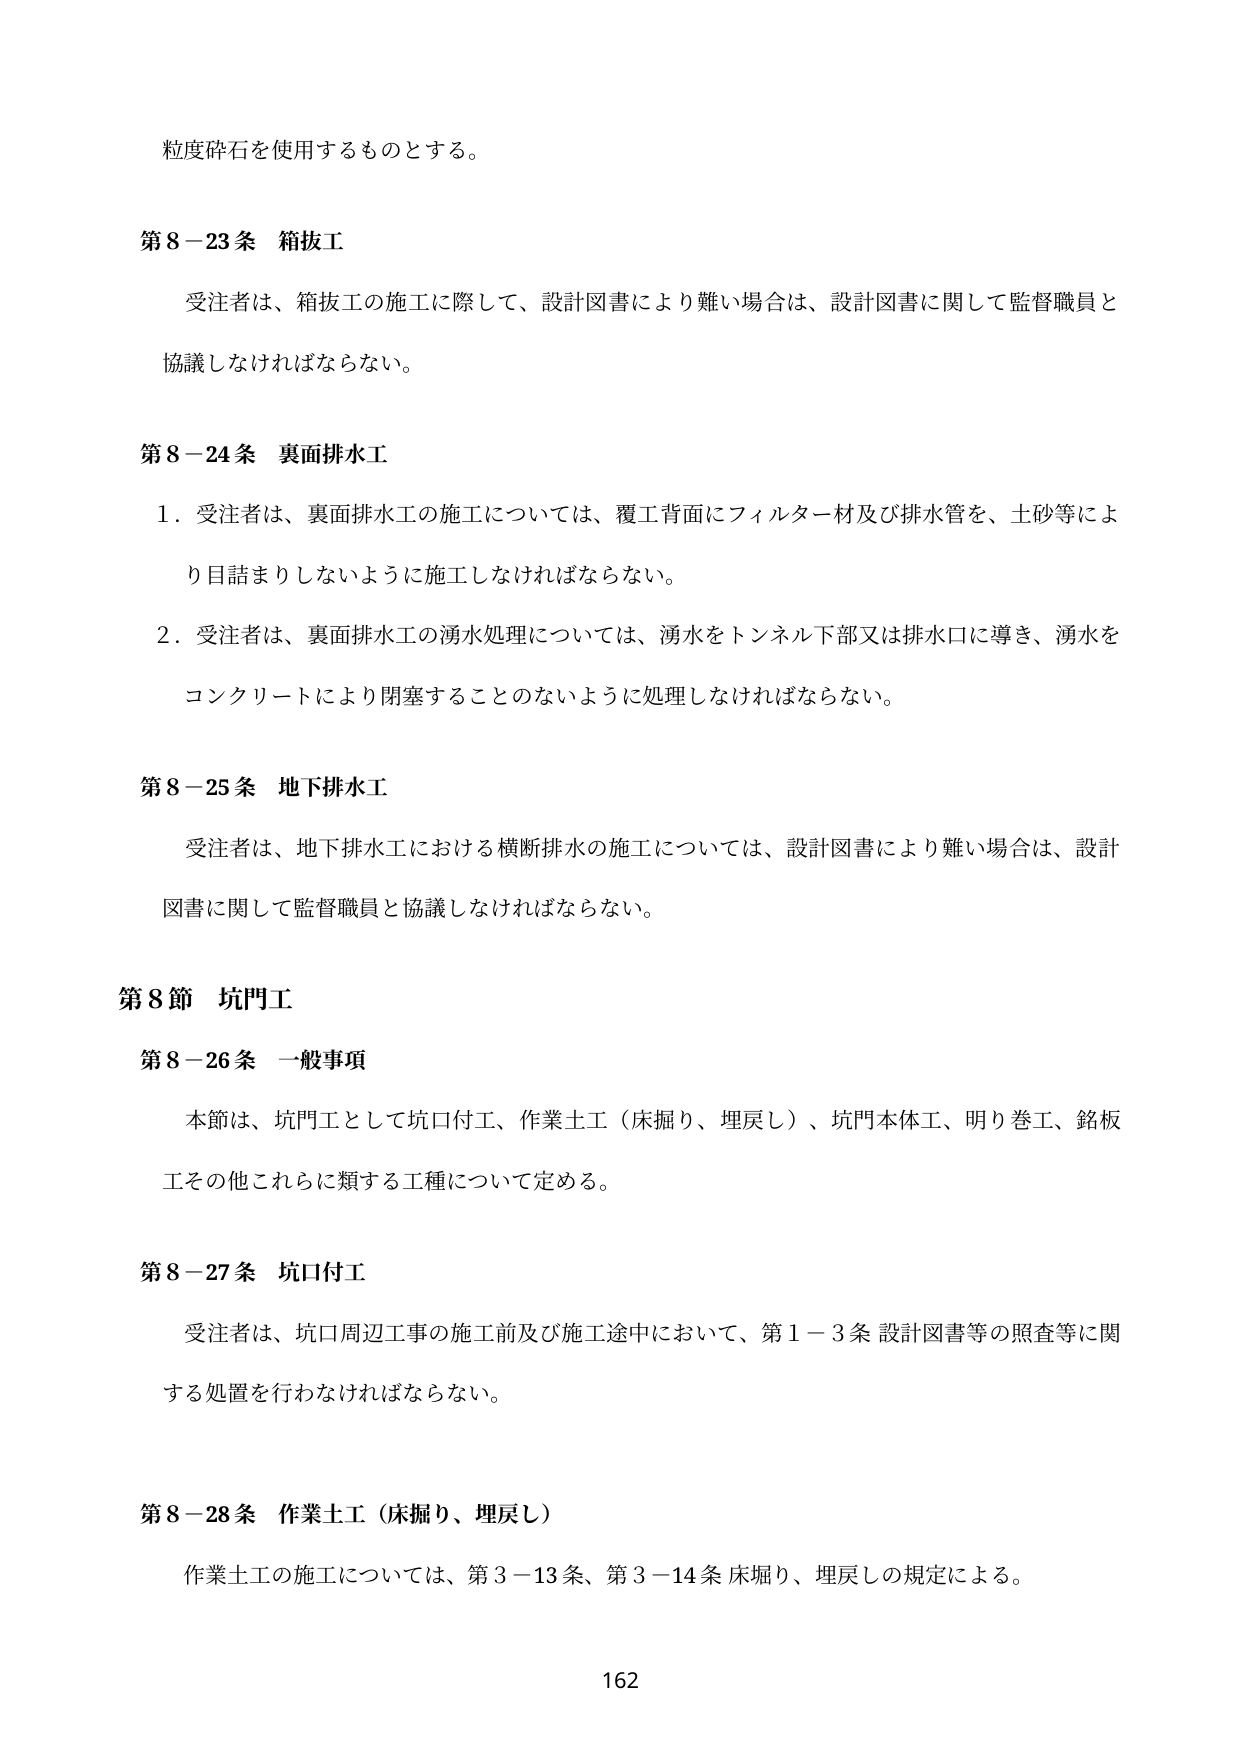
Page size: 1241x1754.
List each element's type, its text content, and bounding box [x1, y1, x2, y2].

subtitle 第８－27条 坑口付工 [140, 1241, 1100, 1301]
text 受注者は、地下排水工における横断排水の施工については、設計図書により難い場合は、設計図書に関して監督職員と協議しなければならない。 [118, 816, 1122, 938]
text 受注者は、坑口周辺工事の施工前及び施工途中において、第１－３条 設計図書等の照査等に関する処置を行わなければならない。 [118, 1301, 1122, 1423]
text ２．受注者は、裏面排水工の湧水処理については、湧水をトンネル下部又は排水口に導き、湧水をコンクリートにより閉塞することのないように処理しなければならない。 [118, 604, 1122, 725]
text 受注者は、箱抜工の施工に際して、設計図書により難い場合は、設計図書に関して監督職員と協議しなければならない。 [118, 271, 1122, 392]
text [118, 119, 1122, 180]
subtitle 第８－28条 作業土工（床掘り、埋戻し） [140, 1483, 1100, 1544]
subtitle 第８－26条 一般事項 [140, 1028, 1100, 1089]
subtitle 第８－25条 地下排水工 [140, 756, 1100, 816]
subtitle 第８節 坑門工 [118, 968, 1122, 1028]
text 本節は、坑門工として坑口付工、作業土工（床掘り、埋戻し）、坑門本体工、明り巻工、銘板工その他これらに類する工種について定める。 [118, 1089, 1122, 1210]
subtitle 第８－23条 箱抜工 [140, 210, 1100, 271]
text １．受注者は、裏面排水工の施工については、覆工背面にフィルター材及び排水管を、土砂等により目詰まりしないように施工しなければならない。 [118, 483, 1122, 604]
subtitle 第８－24条 裏面排水工 [140, 422, 1100, 483]
text 作業土工の施工については、第３－13条、第３－14条 床堀り、埋戻しの規定による。 [118, 1544, 1122, 1604]
